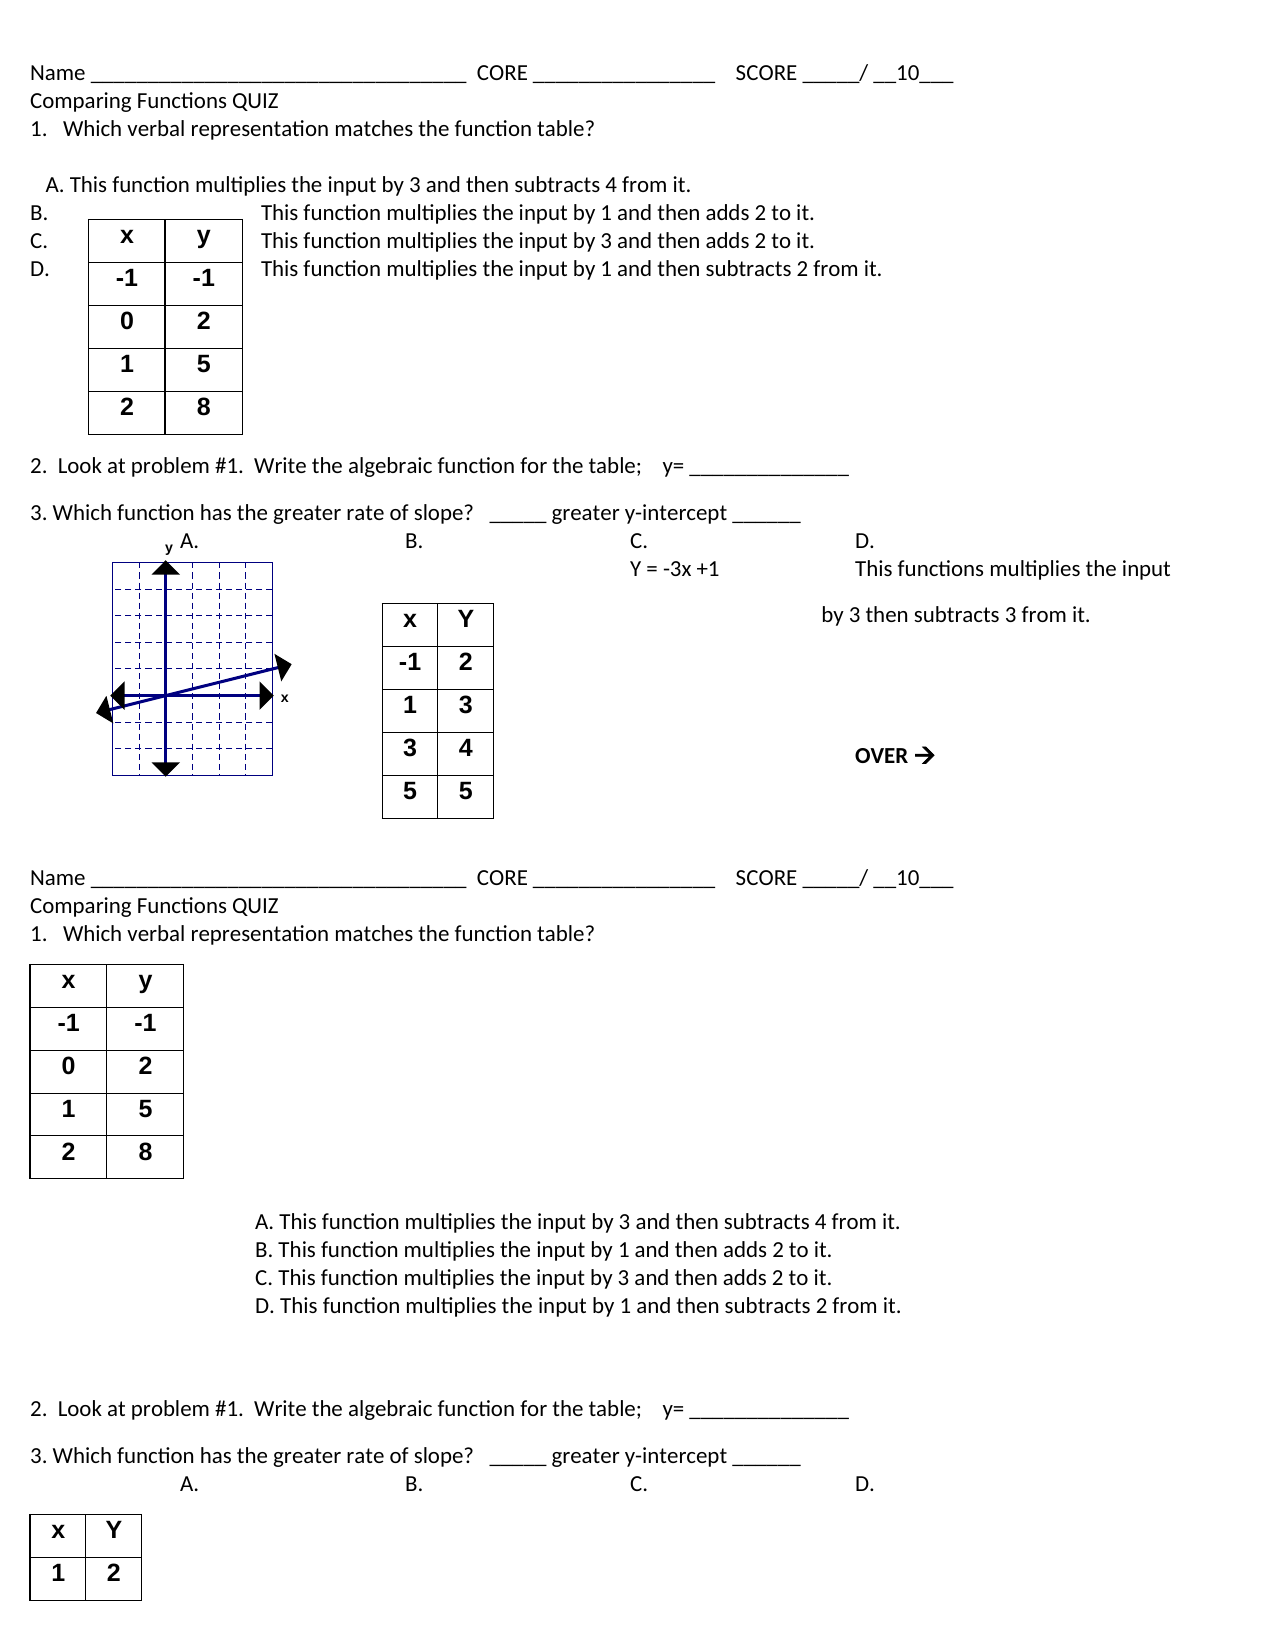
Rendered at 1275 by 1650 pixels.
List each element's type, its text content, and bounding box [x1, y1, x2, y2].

table_cell 8 [166, 392, 242, 433]
text Comparing Functions QUIZ [30, 891, 1200, 919]
text A. This function multiplies the input by 3 and then subtracts 4 from it. B. This function multiplies the input by 1 and then adds 2 to it. C. This function multiplies the input by 3 and then adds 2 to it. D. This function multiplies the input by 1 and then subtracts 2 from it. [30, 170, 1200, 282]
text by 3 then subtracts 3 from it. [30, 601, 1200, 629]
table_header x [383, 604, 437, 646]
text OVER [494, 741, 1200, 769]
text 2. Look at problem #1. Write the algebraic function for the table; y= ______________ [30, 451, 1200, 479]
table_cell 5 [166, 349, 242, 391]
table_cell 5 [438, 776, 493, 818]
table_cell 4 [438, 733, 493, 775]
table_cell 1 [383, 690, 437, 732]
text 3. Which function has the greater rate of slope? _____ greater y-intercept ______ [30, 1441, 1200, 1469]
text A. This function multiplies the input by 3 and then subtracts 4 from it. B. This function multiplies the input by 1 and then adds 2 to it. C. This function multiplies the input by 3 and then adds 2 to it. D. This function multiplies the input by 1 and then subtracts 2 from it. [255, 1207, 1200, 1319]
table_cell 1 [31, 1558, 85, 1600]
text 1. Which verbal representation matches the function table? [30, 114, 1200, 142]
table_cell -1 [166, 263, 242, 305]
table_cell -1 [383, 647, 437, 689]
table_cell 3 [438, 690, 493, 732]
text 3. Which function has the greater rate of slope? _____ greater y-intercept ______ [30, 498, 1200, 526]
table_cell 2 [86, 1558, 141, 1600]
table_header y [166, 220, 242, 262]
table_header x [89, 220, 164, 262]
text Name _________________________________ CORE ________________ SCORE _____/ __10___ [30, 863, 1200, 891]
text Name _________________________________ CORE ________________ SCORE _____/ __10___ [30, 58, 1200, 86]
table_cell 8 [107, 1136, 183, 1178]
table_cell -1 [107, 1008, 183, 1049]
table_cell 2 [107, 1051, 183, 1092]
text Comparing Functions QUIZ [30, 86, 1200, 114]
table_cell 0 [31, 1051, 106, 1092]
table_cell 5 [107, 1094, 183, 1135]
table_header Y [86, 1515, 141, 1557]
text 1. Which verbal representation matches the function table? [30, 919, 1200, 947]
table_header x [31, 1515, 85, 1557]
text OVER [30, 741, 382, 769]
table_header y [107, 965, 183, 1007]
table_cell 2 [89, 392, 164, 433]
table_cell 1 [31, 1094, 106, 1135]
table_cell -1 [31, 1008, 106, 1049]
table_cell 2 [166, 306, 242, 348]
table_cell -1 [89, 263, 164, 305]
table_cell 1 [89, 349, 164, 391]
text 2. Look at problem #1. Write the algebraic function for the table; y= ______________ [30, 1394, 1200, 1422]
text A. B. C. D. [30, 1469, 1200, 1497]
table_header Y [438, 604, 493, 646]
table_cell 2 [438, 647, 493, 689]
text A. B. C. D. [30, 526, 1200, 554]
table_cell 2 [31, 1136, 106, 1178]
table_cell 3 [383, 733, 437, 775]
table_cell 0 [89, 306, 164, 348]
text Y = -3x +1 This functions multiplies the input [30, 554, 1200, 582]
table_cell 5 [383, 776, 437, 818]
table_header x [31, 965, 106, 1007]
